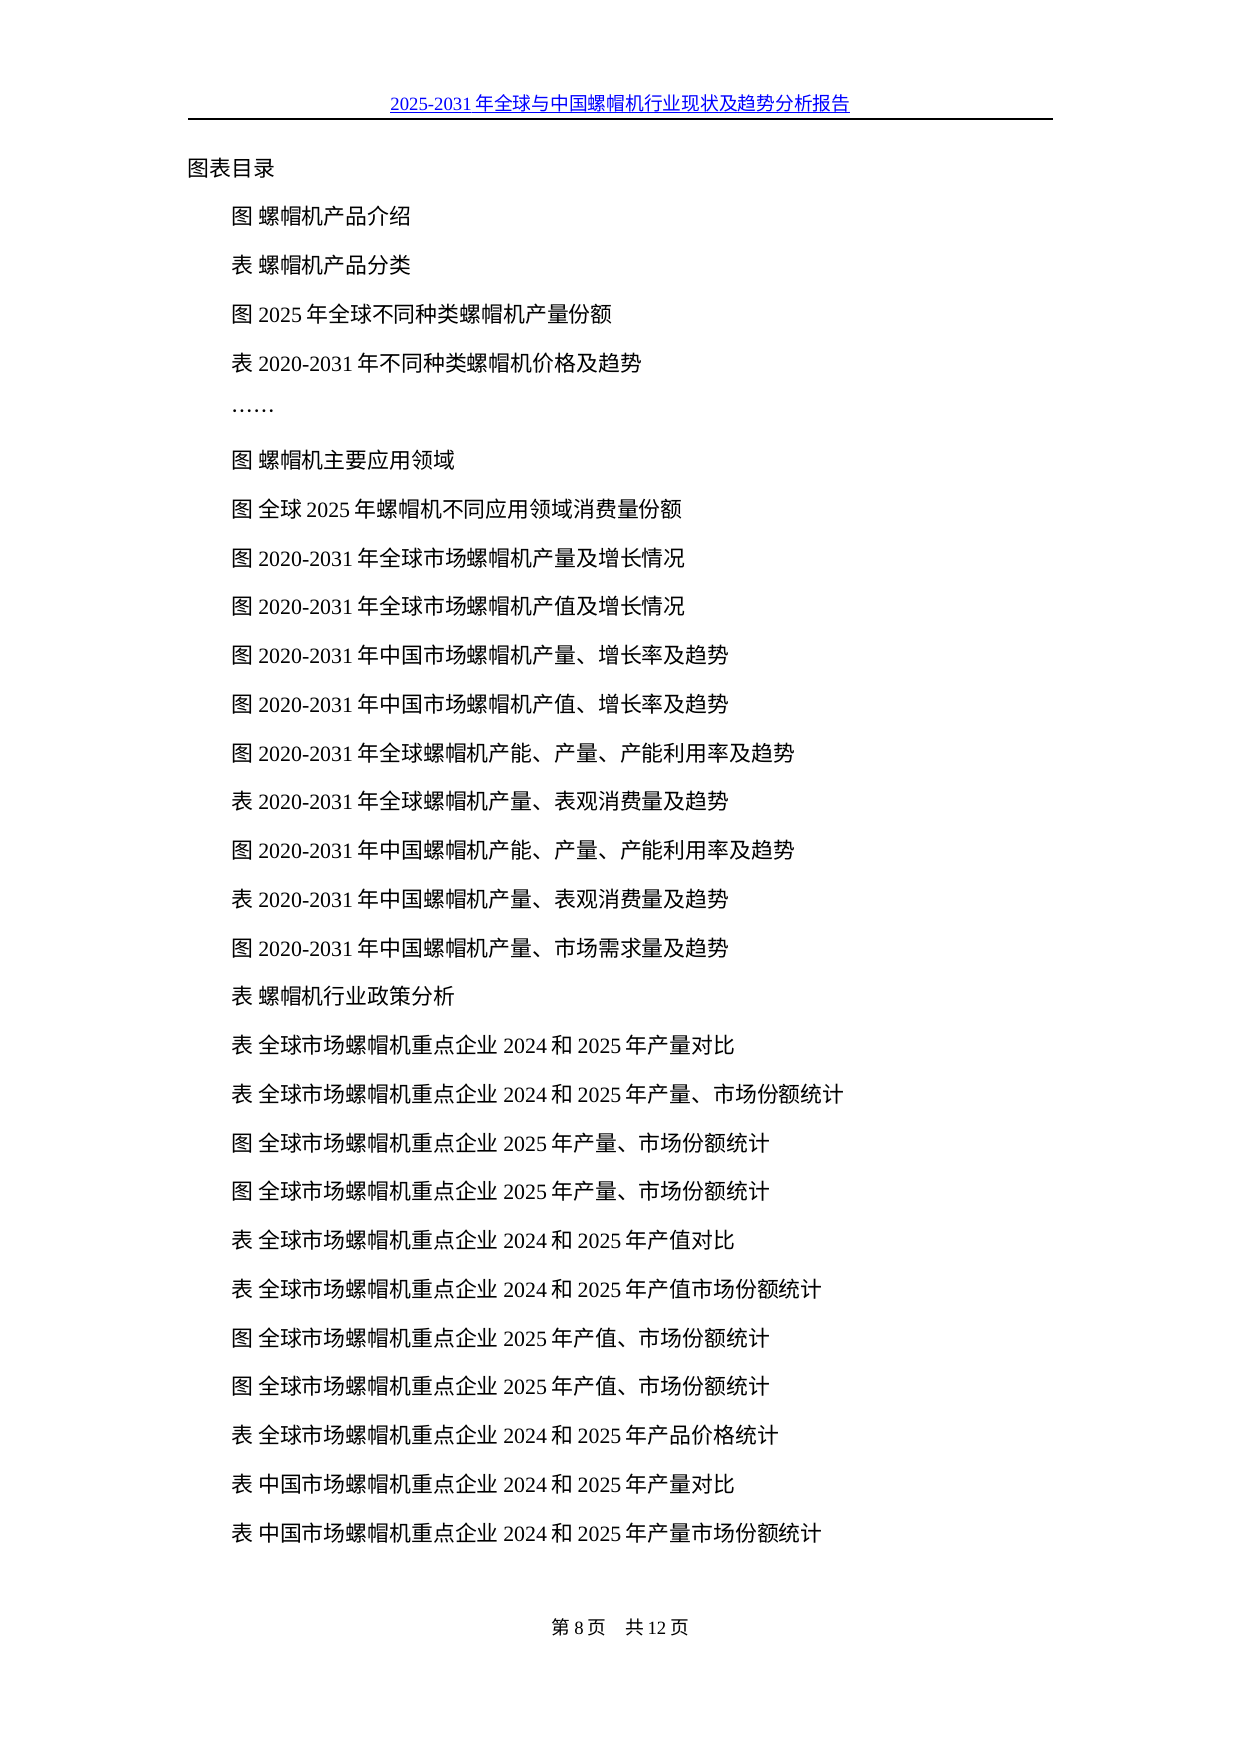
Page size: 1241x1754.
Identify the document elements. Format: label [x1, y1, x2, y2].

text [187, 150, 1053, 1548]
